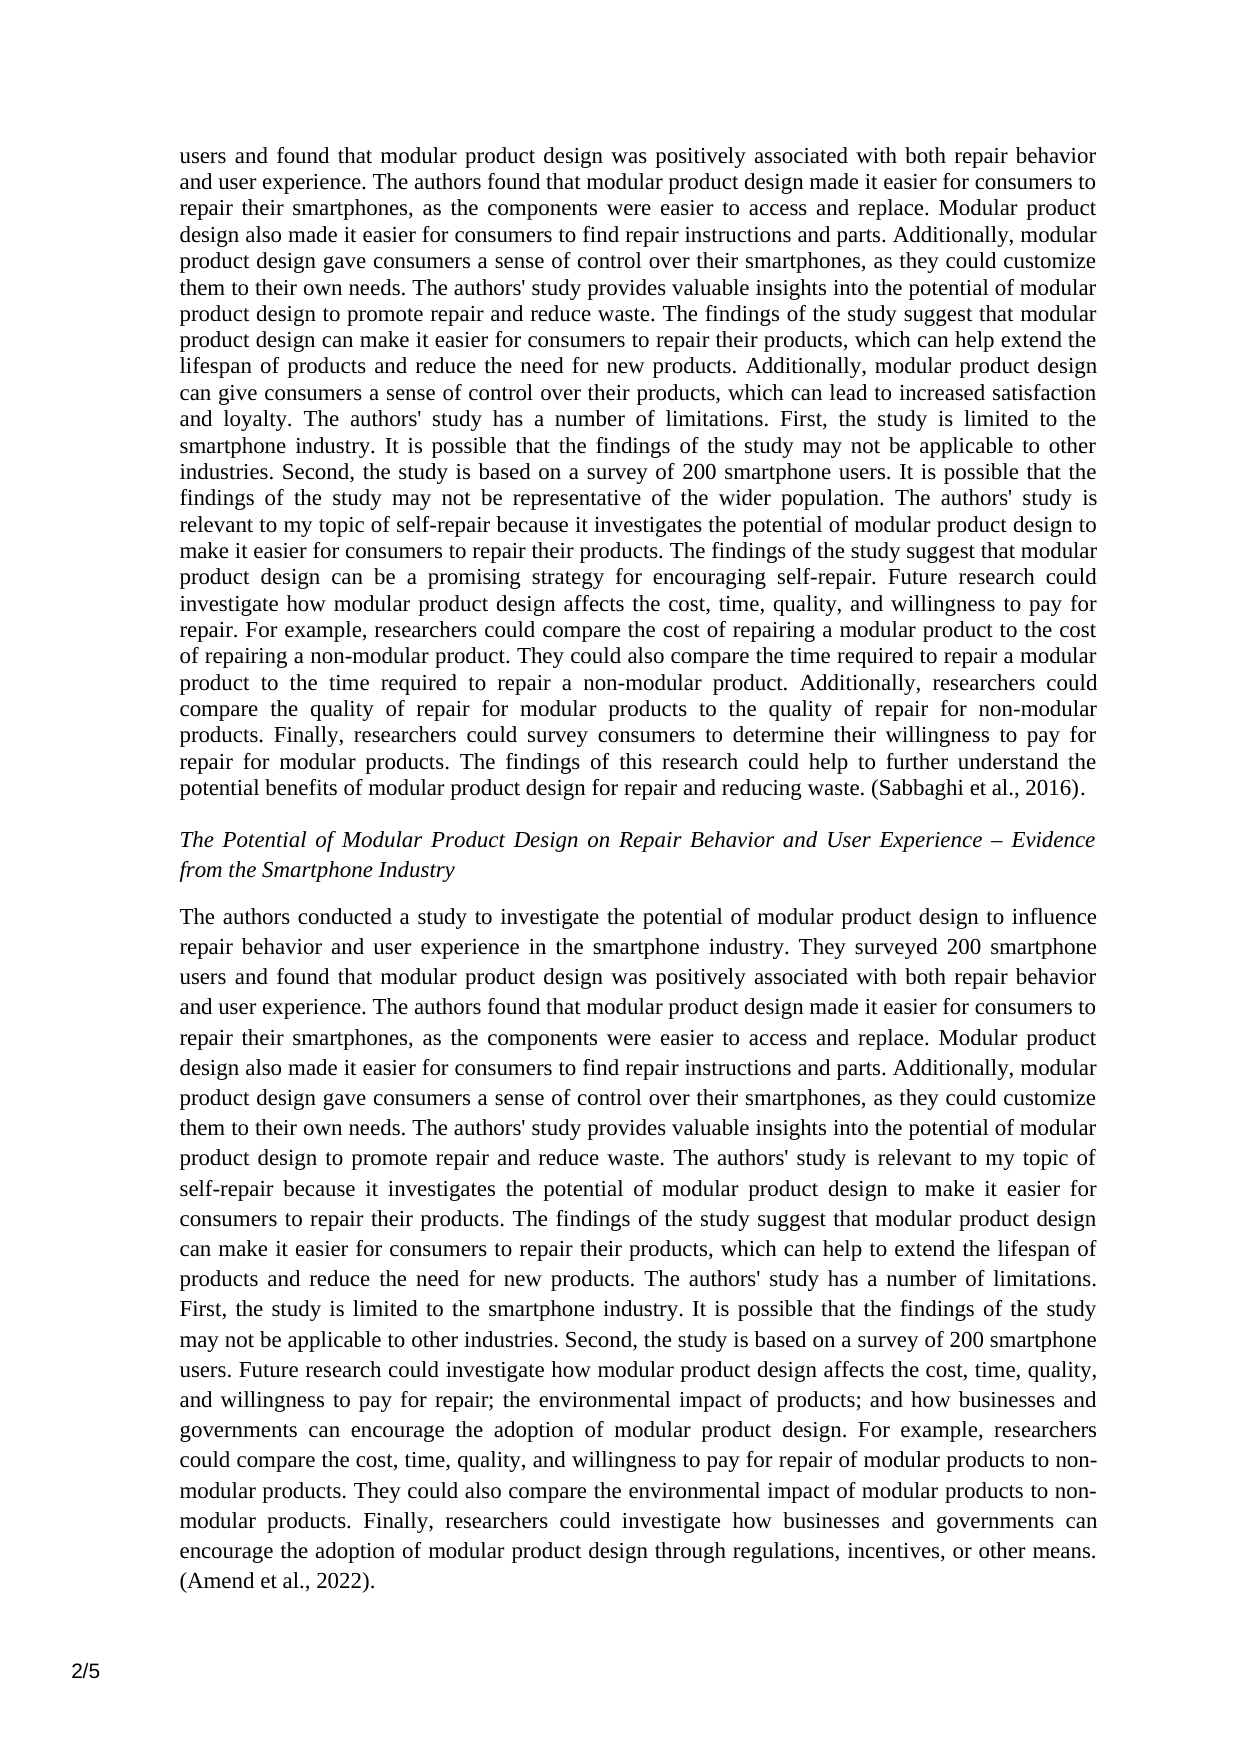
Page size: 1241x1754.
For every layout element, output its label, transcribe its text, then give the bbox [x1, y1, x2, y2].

text The Potential of Modular Product Design on Repair Behavior and User Experience – Evidence from the Smartphone Industry [179, 826, 1098, 882]
text The authors conducted a study to investigate the potential of modular product design to influence repair behavior and user experience in the smartphone industry. They surveyed 200 smartphone users and found that modular product design was positively associated with both repair behavior and user experience. The authors found that modular product design made it easier for consumers to repair their smartphones, as the components were easier to access and replace. Modular product design also made it easier for consumers to find repair instructions and parts. Additionally, modular product design gave consumers a sense of control over their smartphones, as they could customize them to their own needs. The authors' study provides valuable insights into the potential of modular product design to promote repair and reduce waste. The authors' study is relevant to my topic of self-repair because it investigates the potential of modular product design to make it easier for consumers to repair their products. The findings of the study suggest that modular product design can make it easier for consumers to repair their products, which can help to extend the lifespan of products and reduce the need for new products. The authors' study has a number of limitations. First, the study is limited to the smartphone industry. It is possible that the findings of the study may not be applicable to other industries. Second, the study is based on a survey of 200 smartphone users. Future research could investigate how modular product design affects the cost, time, quality, and willingness to pay for repair; the environmental impact of products; and how businesses and governments can encourage the adoption of modular product design. For example, researchers could compare the cost, time, quality, and willingness to pay for repair of modular products to non-modular products. They could also compare the environmental impact of modular products to non-modular products. Finally, researchers could investigate how businesses and governments can encourage the adoption of modular product design through regulations, incentives, or other means. (Amend et al., 2022). [179, 903, 1098, 1594]
